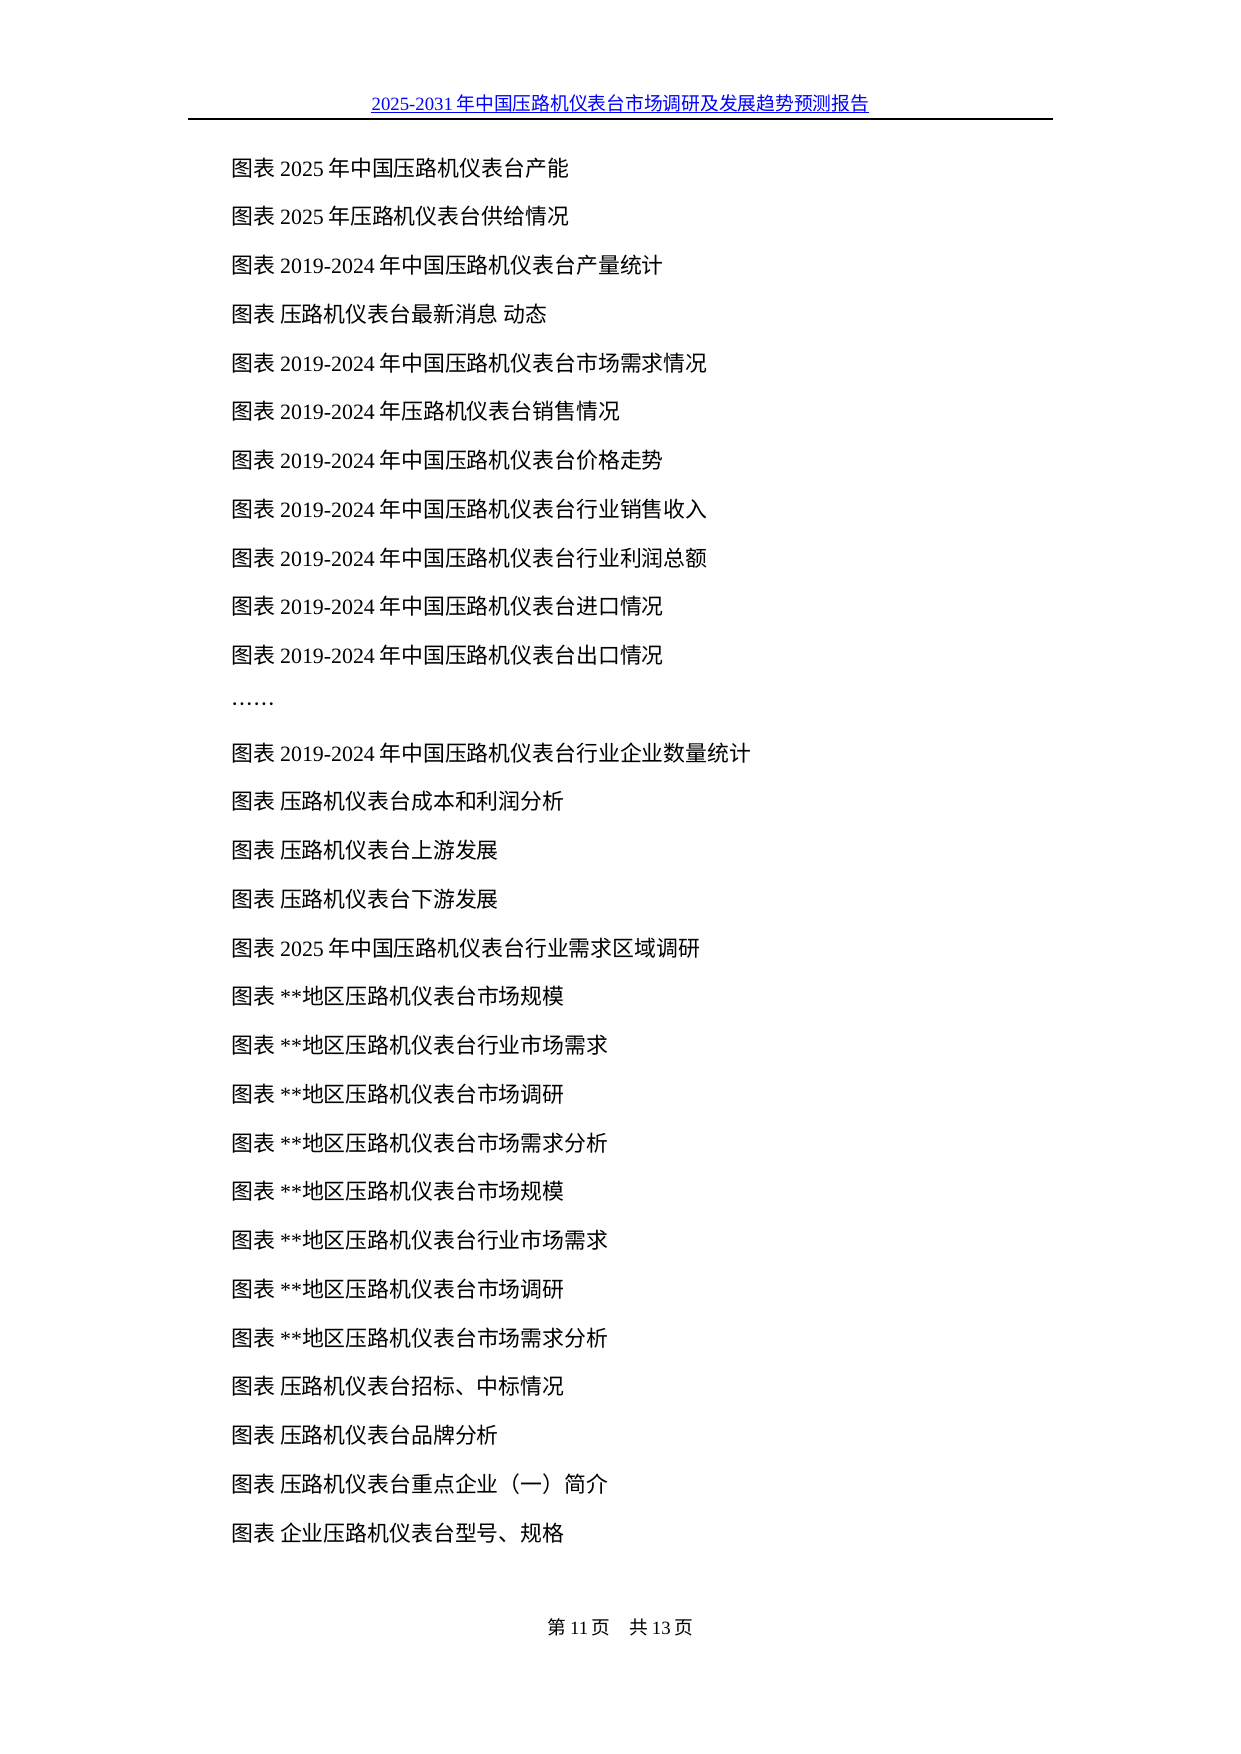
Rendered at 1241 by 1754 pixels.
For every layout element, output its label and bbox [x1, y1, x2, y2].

text [187, 150, 1053, 1548]
